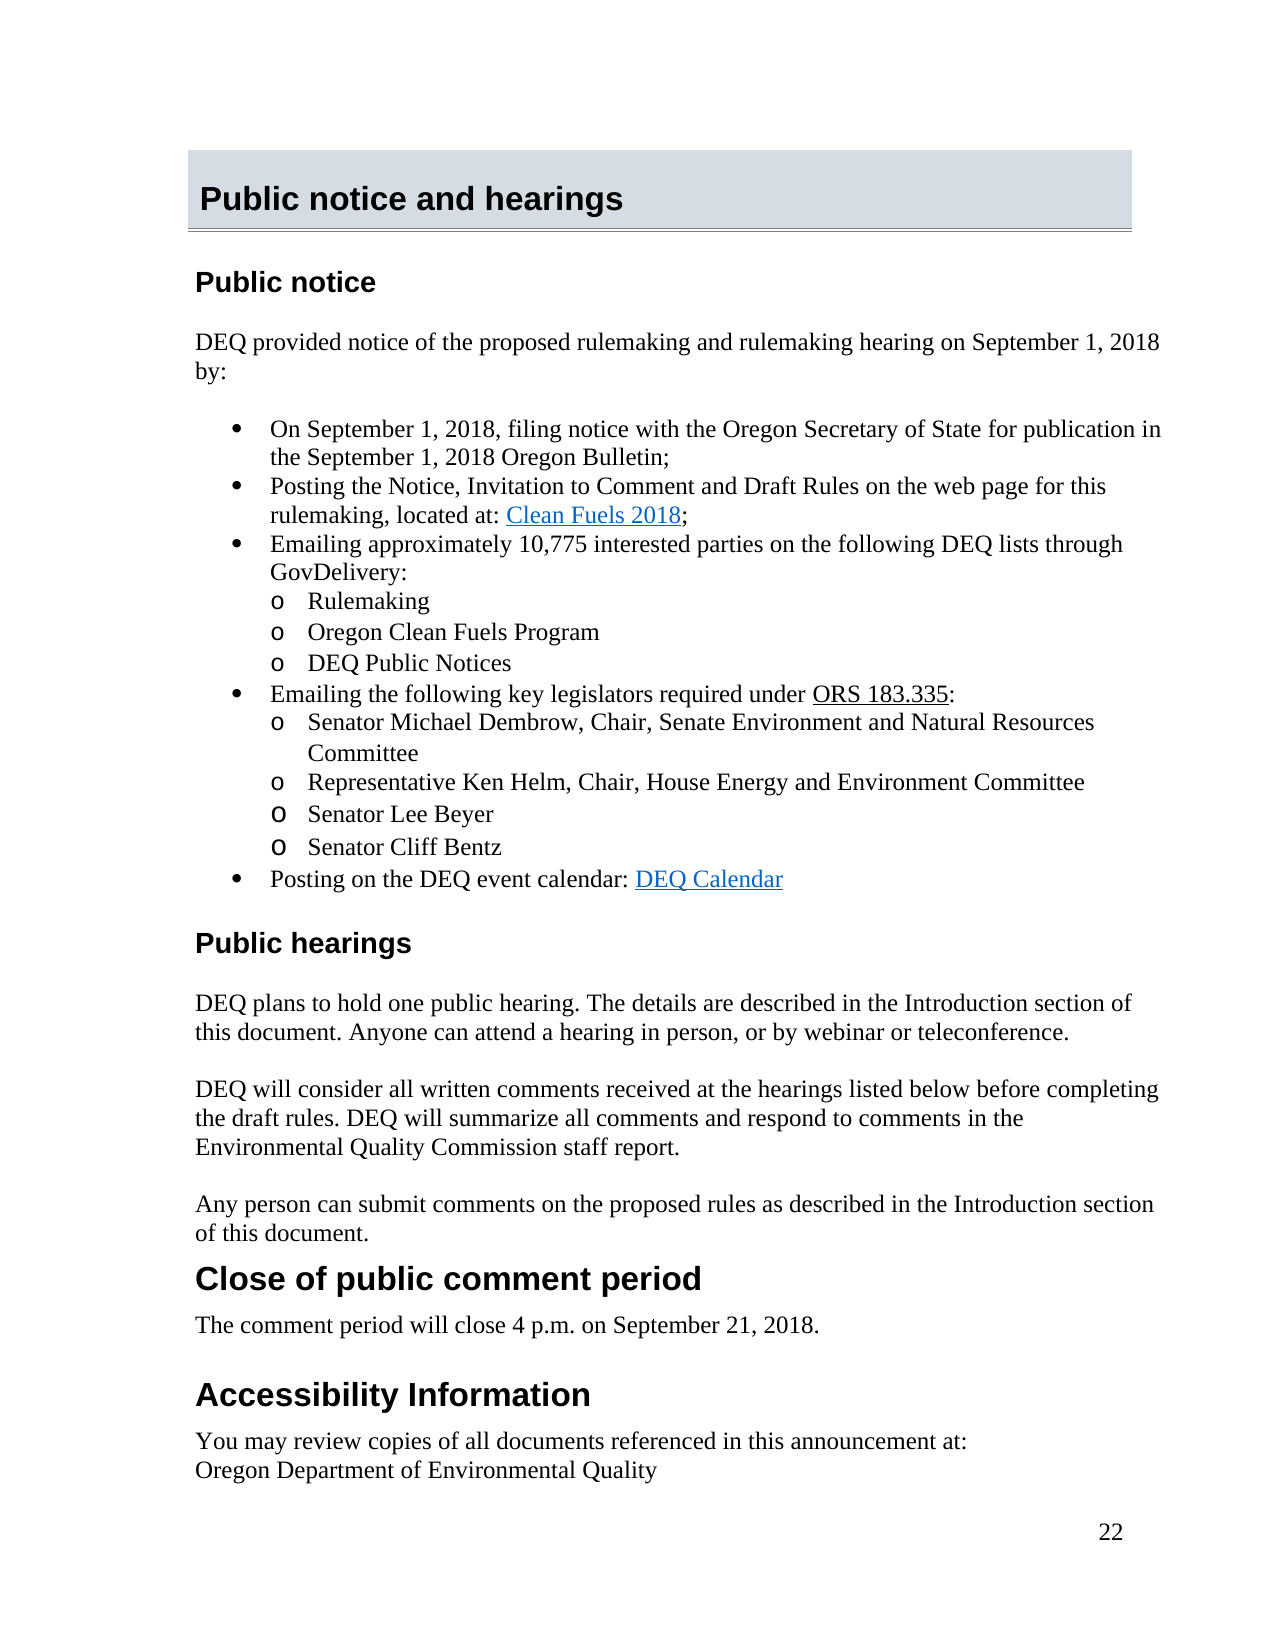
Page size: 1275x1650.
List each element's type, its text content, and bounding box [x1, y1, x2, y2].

list Posting the Notice, Invitation to Comment and Draft Rules on the web page for this rulemaking, located at: Clean Fuels 2018; [232, 471, 1170, 529]
text Oregon Department of Environmental Quality [195, 1455, 1170, 1484]
subtitle Public notice [195, 265, 1123, 299]
text Any person can submit comments on the proposed rules as described in the Introduction section of this document. [195, 1189, 1170, 1247]
list Oregon Clean Fuels Program [270, 617, 1170, 648]
text DEQ plans to hold one public hearing. The details are described in the Introduction section of this document. Anyone can attend a hearing in person, or by webinar or teleconference. [195, 988, 1170, 1045]
list Senator Michael Dembrow, Chair, Senate Environment and Natural Resources Committee [270, 707, 1123, 767]
list On September 1, 2018, filing notice with the Oregon Secretary of State for publication in the September 1, 2018 Oregon Bulletin; [232, 414, 1170, 471]
subtitle Public hearings [195, 926, 1170, 959]
text The comment period will close 4 p.m. on September 21, 2018. [195, 1310, 1170, 1339]
list Senator Lee Beyer [270, 798, 1123, 831]
list Emailing the following key legislators required under ORS 183.335: [232, 679, 1170, 707]
list Posting on the DEQ event calendar: DEQ Calendar [232, 864, 1170, 893]
subtitle Close of public comment period [195, 1259, 1170, 1298]
list Emailing approximately 10,775 interested parties on the following DEQ lists through GovDelivery: [232, 529, 1170, 586]
subtitle Accessibility Information [195, 1375, 1170, 1414]
text DEQ provided notice of the proposed rulemaking and rulemaking hearing on September 1, 2018 by: [195, 327, 1170, 385]
list Senator Cliff Bentz [270, 831, 1123, 864]
text You may review copies of all documents referenced in this announcement at: [195, 1426, 1170, 1455]
table_header Public notice and hearings [188, 150, 1132, 228]
list Representative Ken Helm, Chair, House Energy and Environment Committee [270, 767, 1123, 798]
text DEQ will consider all written comments received at the hearings listed below before completing the draft rules. DEQ will summarize all comments and respond to comments in the Environmental Quality Commission staff report. [195, 1074, 1170, 1160]
list Rulemaking [270, 586, 1170, 617]
list DEQ Public Notices [270, 648, 1170, 679]
